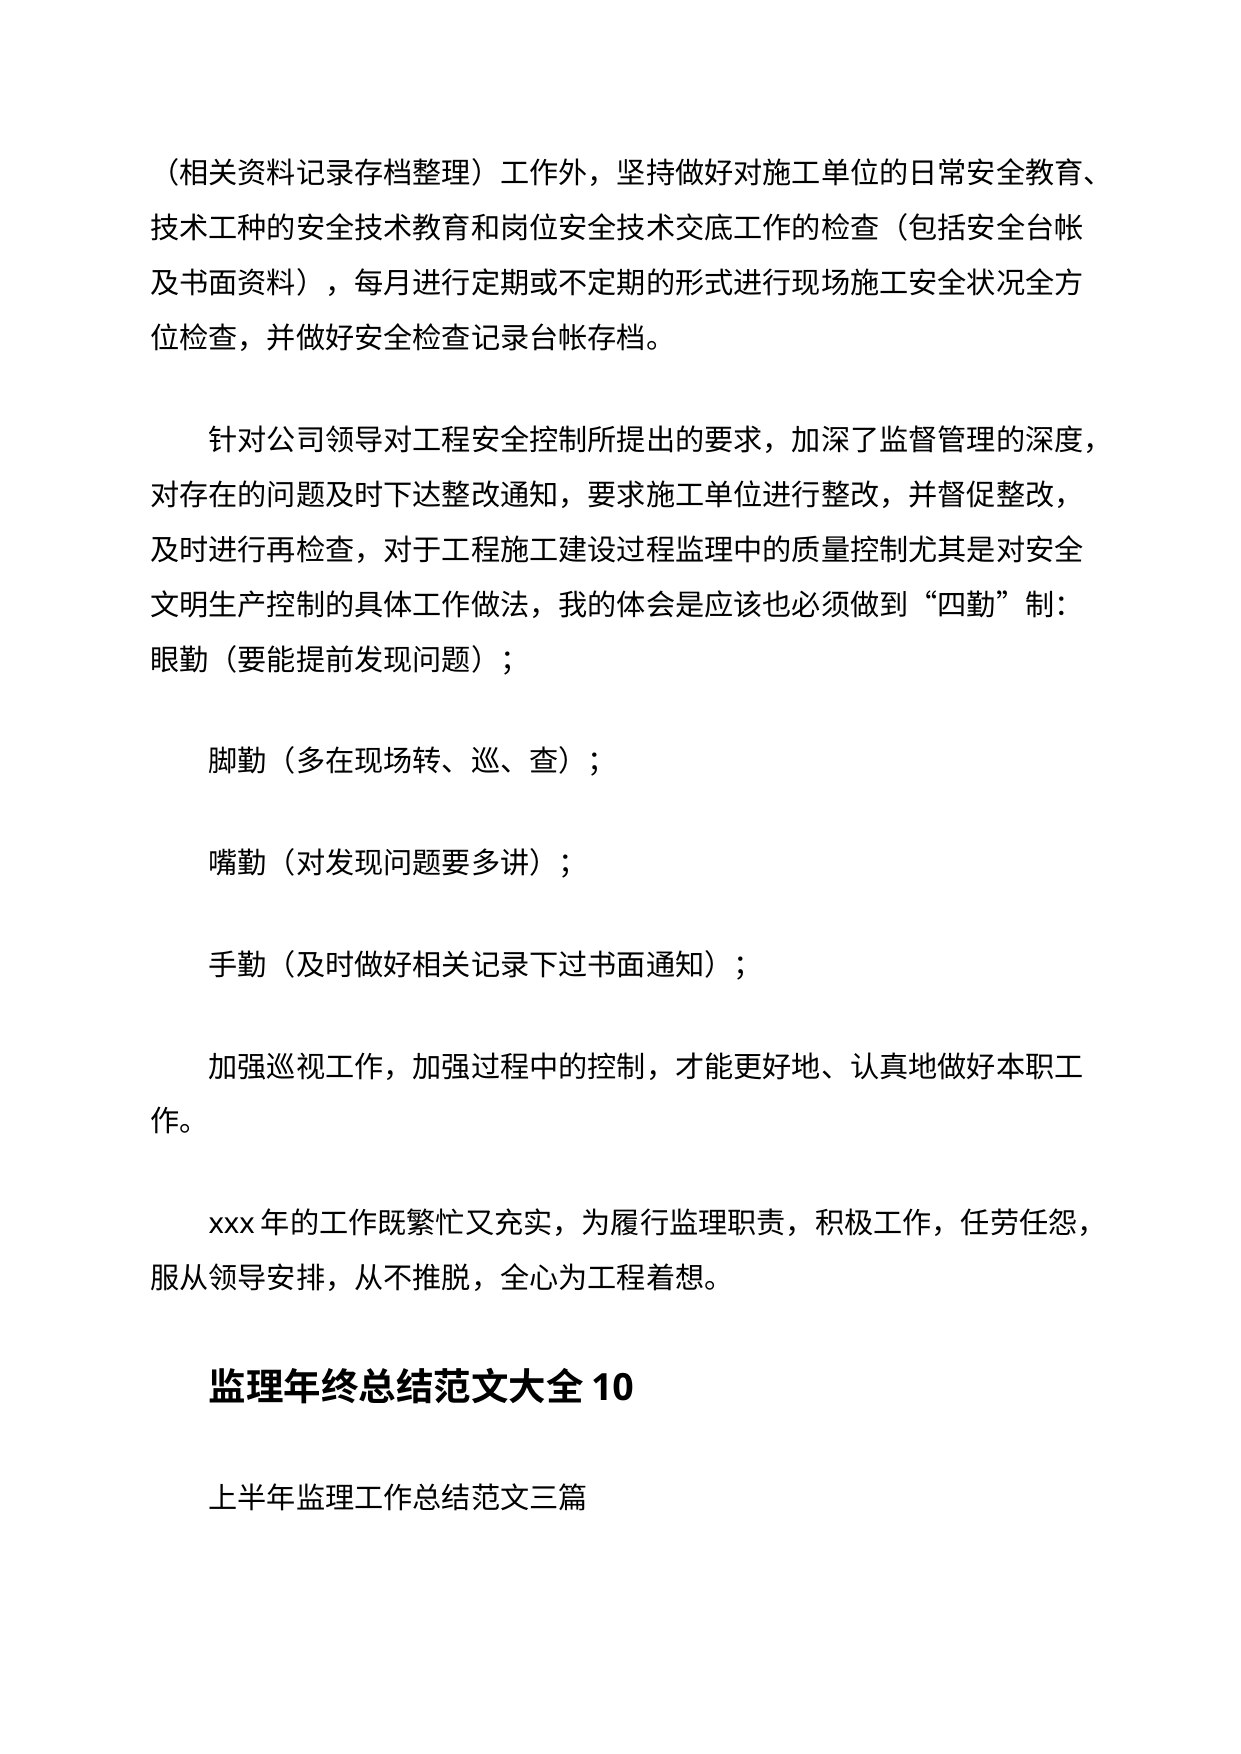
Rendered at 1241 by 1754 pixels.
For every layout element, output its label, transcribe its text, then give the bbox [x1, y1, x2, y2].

text 监理年终总结范文大全10 [150, 1357, 1090, 1411]
text 手勤（及时做好相关记录下过书面通知）； [150, 941, 1090, 984]
text 嘴勤（对发现问题要多讲）； [150, 839, 1090, 882]
text xxx年的工作既繁忙又充实，为履行监理职责，积极工作，任劳任怨，服从领导安排，从不推脱，全心为工程着想。 [150, 1200, 1090, 1297]
text 加强巡视工作，加强过程中的控制，才能更好地、认真地做好本职工作。 [150, 1043, 1090, 1140]
text 上半年监理工作总结范文三篇 [150, 1474, 1090, 1516]
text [150, 150, 1090, 357]
text 针对公司领导对工程安全控制所提出的要求，加深了监督管理的深度，对存在的问题及时下达整改通知，要求施工单位进行整改，并督促整改，及时进行再检查，对于工程施工建设过程监理中的质量控制尤其是对安全文明生产控制的具体工作做法，我的体会是应该也必须做到“四勤”制： 眼勤（要能提前发现问题）； [150, 416, 1090, 678]
text 脚勤（多在现场转、巡、查）； [150, 738, 1090, 780]
